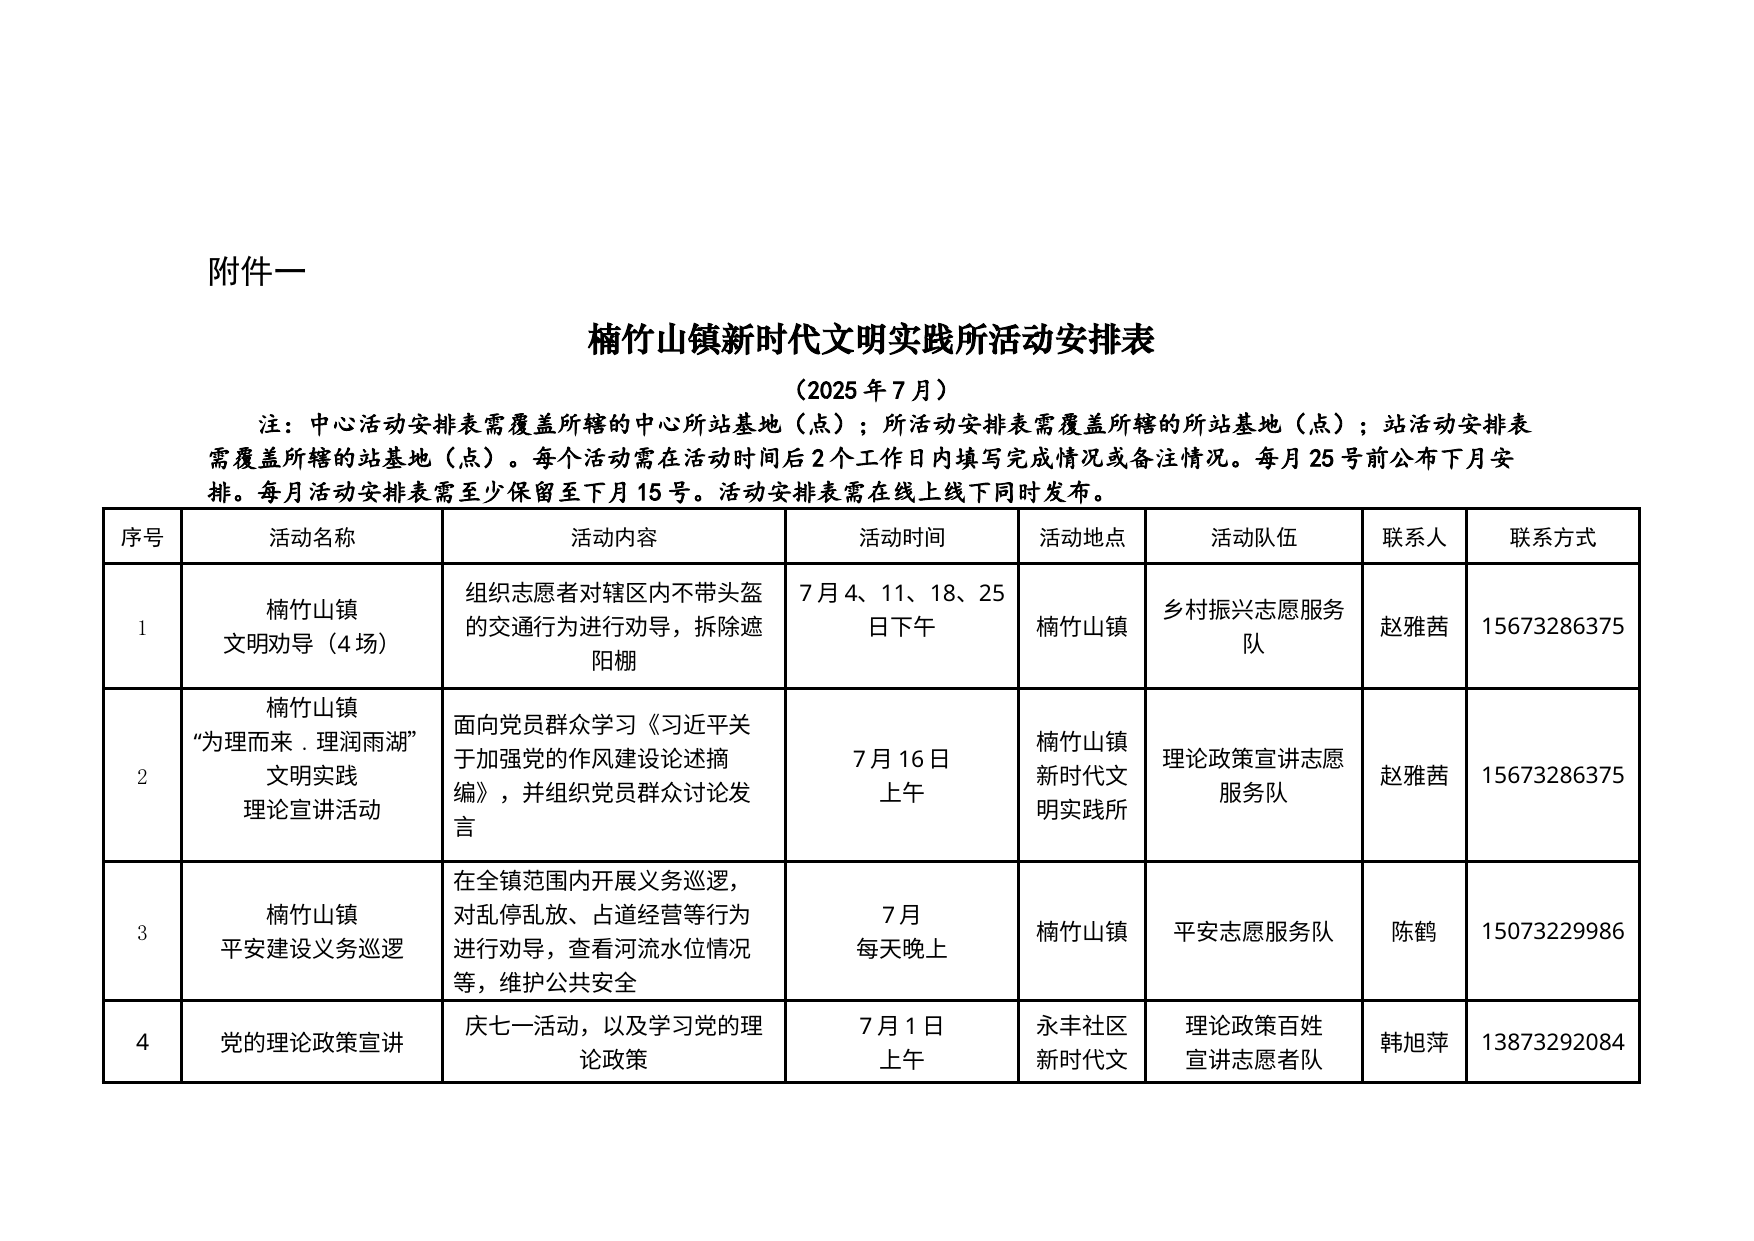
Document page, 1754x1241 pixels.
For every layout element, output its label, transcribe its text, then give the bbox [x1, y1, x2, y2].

table_cell 15673286375 [1468, 565, 1638, 687]
table_cell 平安志愿服务队 [1147, 863, 1361, 999]
text 楠竹山镇新时代文明实践所活动安排表 [207, 303, 1535, 371]
table_cell 理论政策百姓 宣讲志愿者队 [1147, 1002, 1361, 1081]
table_header 活动队伍 [1147, 510, 1361, 562]
table_cell 赵雅茜 [1364, 565, 1465, 687]
table_cell 15073229986 [1468, 863, 1638, 999]
table_header 活动名称 [183, 510, 441, 562]
table_cell 理论政策宣讲志愿服务队 [1147, 690, 1361, 860]
table_cell 赵雅茜 [1364, 690, 1465, 860]
table_header 序号 [105, 510, 180, 562]
table_cell 1 [105, 565, 180, 687]
table_cell 15673286375 [1468, 690, 1638, 860]
table_cell 7月16日 上午 [787, 690, 1017, 860]
table_cell 7月4、11、18、25日下午 [787, 565, 1017, 687]
table_cell 楠竹山镇 “为理而来﹒理润雨湖”文明实践 理论宣讲活动 [183, 690, 441, 860]
table_cell 楠竹山镇 新时代文明实践所 [1020, 690, 1144, 860]
table_cell 楠竹山镇 文明劝导（4场） [183, 565, 441, 687]
table_cell 7月1日 上午 [787, 1002, 1017, 1081]
table_header 联系方式 [1468, 510, 1638, 562]
table_cell 楠竹山镇 [1020, 565, 1144, 687]
table_cell 面向党员群众学习《习近平关于加强党的作风建设论述摘编》，并组织党员群众讨论发言 [444, 690, 784, 860]
table_cell 2 [105, 690, 180, 860]
table_header 联系人 [1364, 510, 1465, 562]
table_cell 陈鹤 [1364, 863, 1465, 999]
table_cell 庆七一活动，以及学习党的理论政策 [444, 1002, 784, 1081]
text 附件一 [207, 235, 1535, 303]
table_cell 3 [105, 863, 180, 999]
table_header 活动内容 [444, 510, 784, 562]
text （2025年7月） [207, 371, 1535, 405]
table_cell 组织志愿者对辖区内不带头盔的交通行为进行劝导，拆除遮阳棚 [444, 565, 784, 687]
table_cell 7月 每天晚上 [787, 863, 1017, 999]
text 注：中心活动安排表需覆盖所辖的中心所站基地（点）；所活动安排表需覆盖所辖的所站基地（点）；站活动安排表需覆盖所辖的站基地（点）。每个活动需在活动时间后2个工作日内填写完成情况或备注情况。每月25号前公布下月安排。每月活动安排表需至少保留至下月15号。活动安排表需在线上线下同时发布。 [207, 405, 1535, 507]
table_cell 13873292084 [1468, 1002, 1638, 1081]
table_cell 楠竹山镇 平安建设义务巡逻 [183, 863, 441, 999]
table_header 活动地点 [1020, 510, 1144, 562]
table_cell 乡村振兴志愿服务队 [1147, 565, 1361, 687]
table_cell 韩旭萍 [1364, 1002, 1465, 1081]
table_cell 楠竹山镇 [1020, 863, 1144, 999]
table_cell 党的理论政策宣讲 [183, 1002, 441, 1081]
table_cell 4 [105, 1002, 180, 1081]
table_cell 永丰社区 新时代文明实践站宣讲室 [1020, 1002, 1144, 1081]
table_header 活动时间 [787, 510, 1017, 562]
table_cell 在全镇范围内开展义务巡逻，对乱停乱放、占道经营等行为进行劝导，查看河流水位情况等，维护公共安全 [444, 863, 784, 999]
